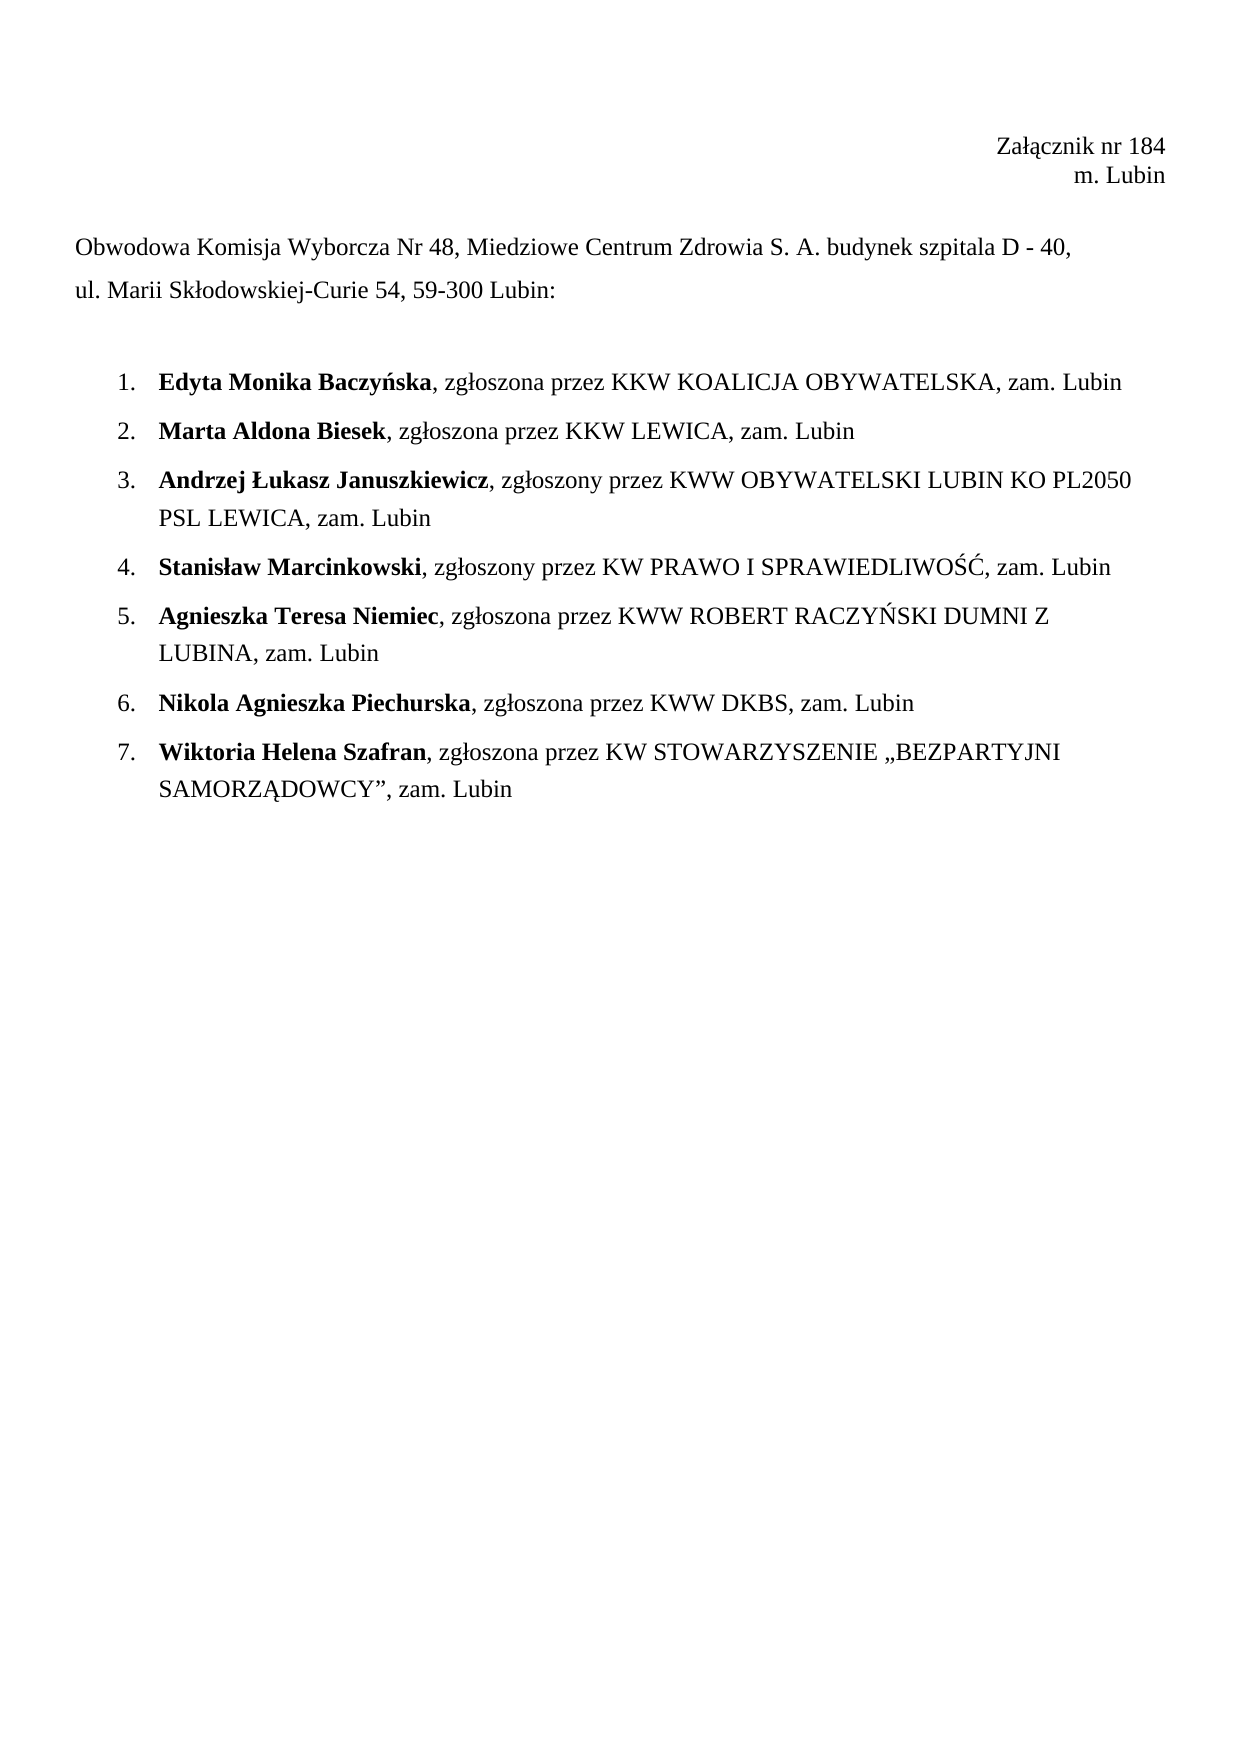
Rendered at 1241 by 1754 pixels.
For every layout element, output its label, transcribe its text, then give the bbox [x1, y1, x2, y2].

table_cell Marta Aldona Biesek, zgłoszona przez KKW LEWICA, zam. Lubin [147, 411, 1166, 460]
table_header Edyta Monika Baczyńska, zgłoszona przez KKW KOALICJA OBYWATELSKA, zam. Lubin [147, 361, 1166, 411]
table_cell Stanisław Marcinkowski, zgłoszony przez KW PRAWO I SPRAWIEDLIWOŚĆ, zam. Lubin [147, 546, 1166, 595]
table_cell 5. [74, 595, 147, 682]
table_cell 2. [74, 411, 147, 460]
table_cell 3. [74, 460, 147, 546]
table_cell 6. [74, 682, 147, 731]
table_cell Agnieszka Teresa Niemiec, zgłoszona przez KWW ROBERT RACZYŃSKI DUMNI Z LUBINA, zam. Lubin [147, 595, 1166, 682]
table_cell Nikola Agnieszka Piechurska, zgłoszona przez KWW DKBS, zam. Lubin [147, 682, 1166, 731]
table_cell Andrzej Łukasz Januszkiewicz, zgłoszony przez KWW OBYWATELSKI LUBIN KO PL2050 PSL LEWICA, zam. Lubin [147, 460, 1166, 546]
text Obwodowa Komisja Wyborcza Nr 48, Miedziowe Centrum Zdrowia S. A. budynek szpitala D - 40, ul. Marii Skłodowskiej-Curie 54, 59-300 Lubin: [75, 232, 1165, 304]
table_header 1. [74, 361, 147, 411]
table_cell 4. [74, 546, 147, 595]
table_cell 7. [74, 731, 147, 817]
text m. Lubin [75, 160, 1165, 189]
text Załącznik nr 184 [607, 131, 1165, 160]
table_cell Wiktoria Helena Szafran, zgłoszona przez KW STOWARZYSZENIE „BEZPARTYJNI SAMORZĄDOWCY”, zam. Lubin [147, 731, 1166, 817]
